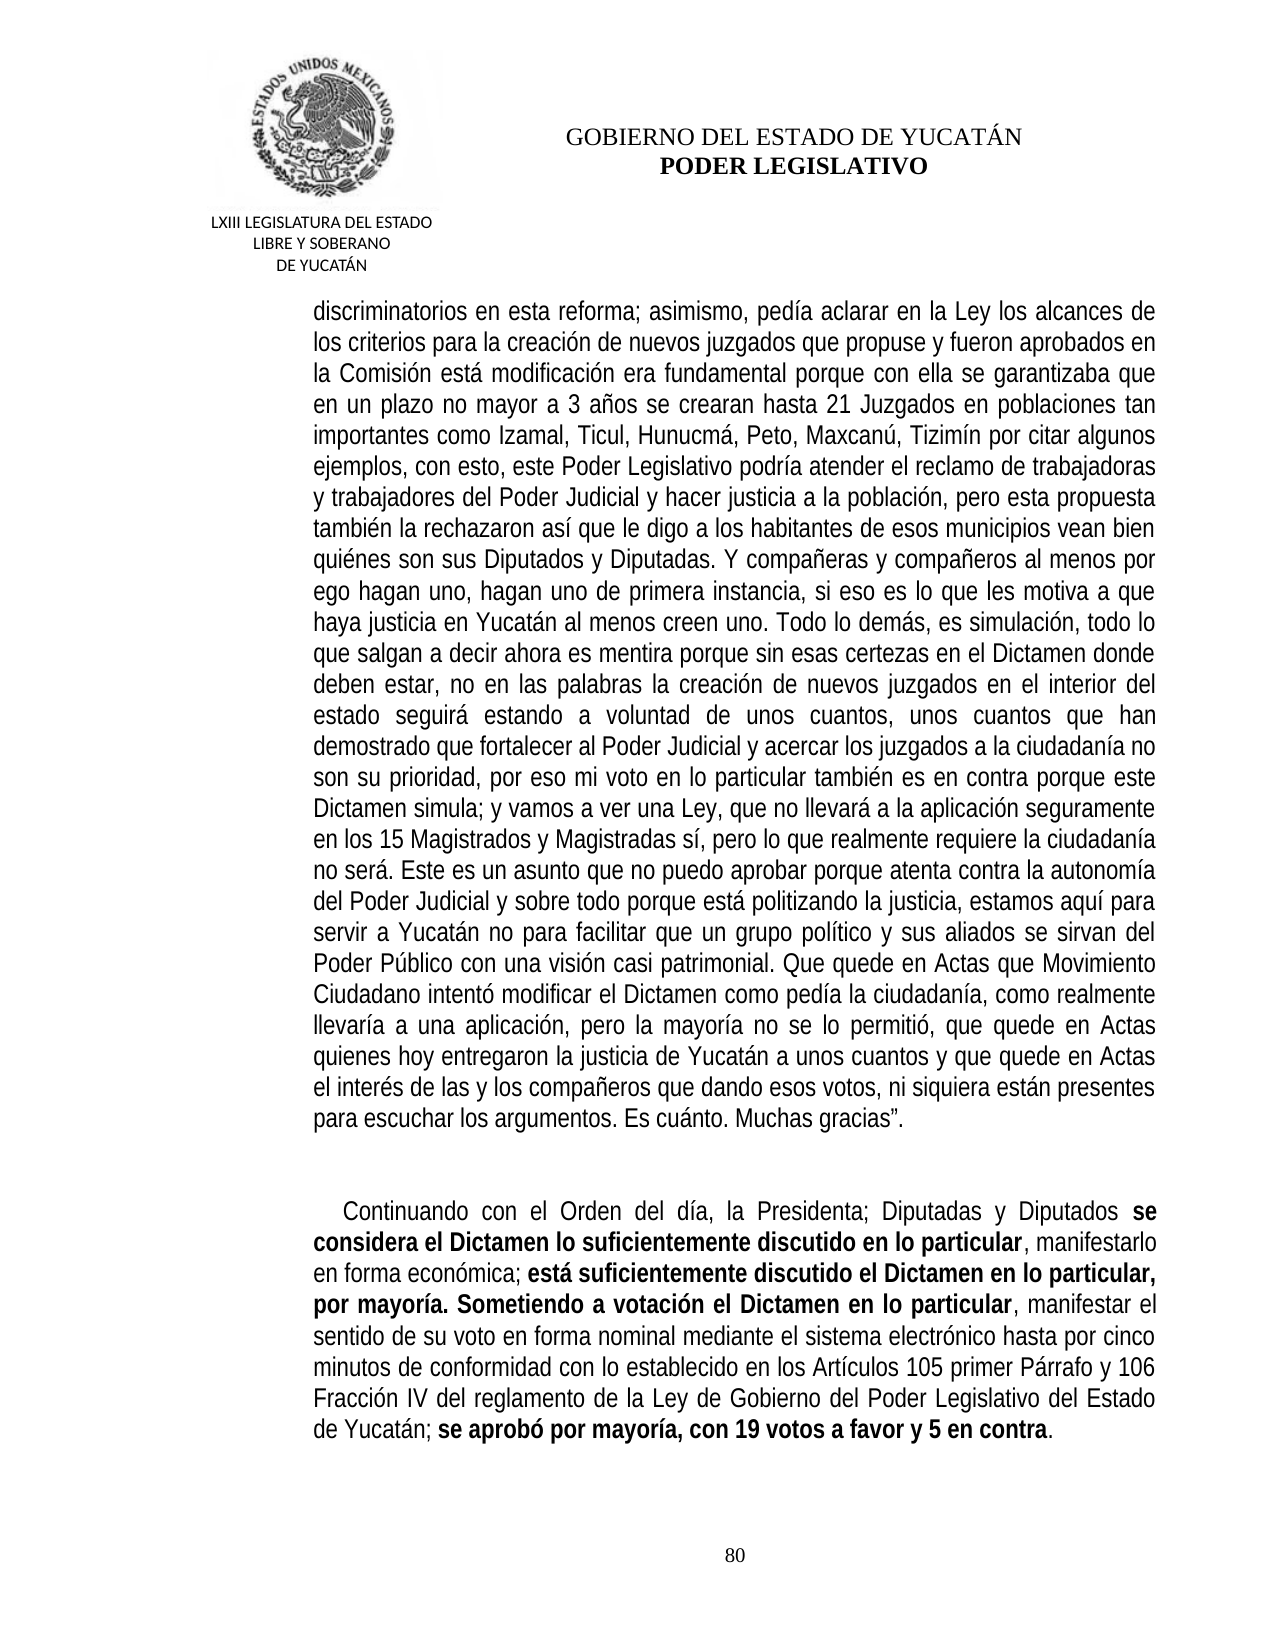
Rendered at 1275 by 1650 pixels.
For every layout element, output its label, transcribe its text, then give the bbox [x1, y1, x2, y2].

picture [206, 50, 443, 211]
text Continuando con el Orden del día, la Presidenta; Diputadas y Diputados se considera el Dictamen lo suficientemente discutido en lo particular, manifestarlo en forma económica; está suficientemente discutido el Dictamen en lo particular, por mayoría. Sometiendo a votación el Dictamen en lo particular, manifestar el sentido de su voto en forma nominal mediante el sistema electrónico hasta por cinco minutos de conformidad con lo establecido en los Artículos 105 primer Párrafo y 106 Fracción IV del reglamento de la Ley de Gobierno del Poder Legislativo del Estado de Yucatán; se aprobó por mayoría, con 19 votos a favor y 5 en contra. [313, 1196, 1157, 1444]
